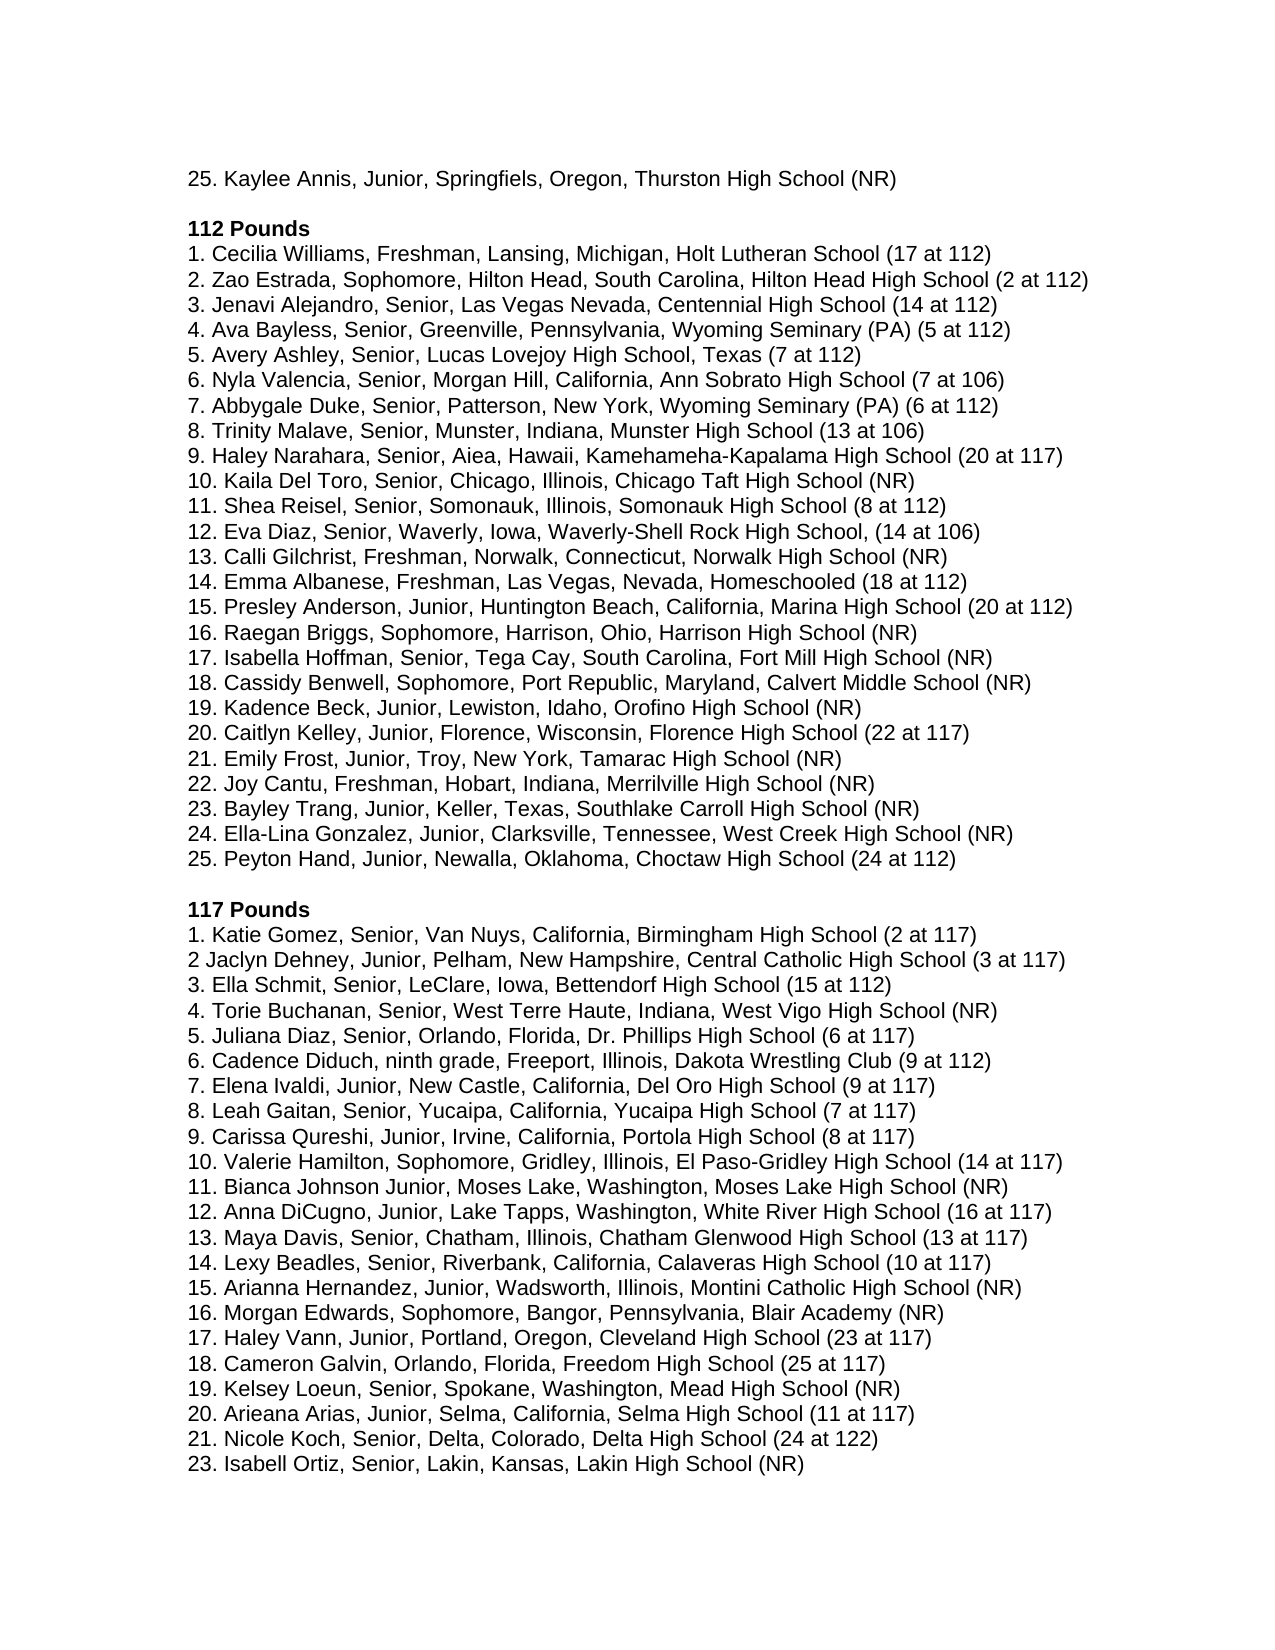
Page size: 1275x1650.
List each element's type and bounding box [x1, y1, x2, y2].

table_header [150, 150, 1125, 1492]
